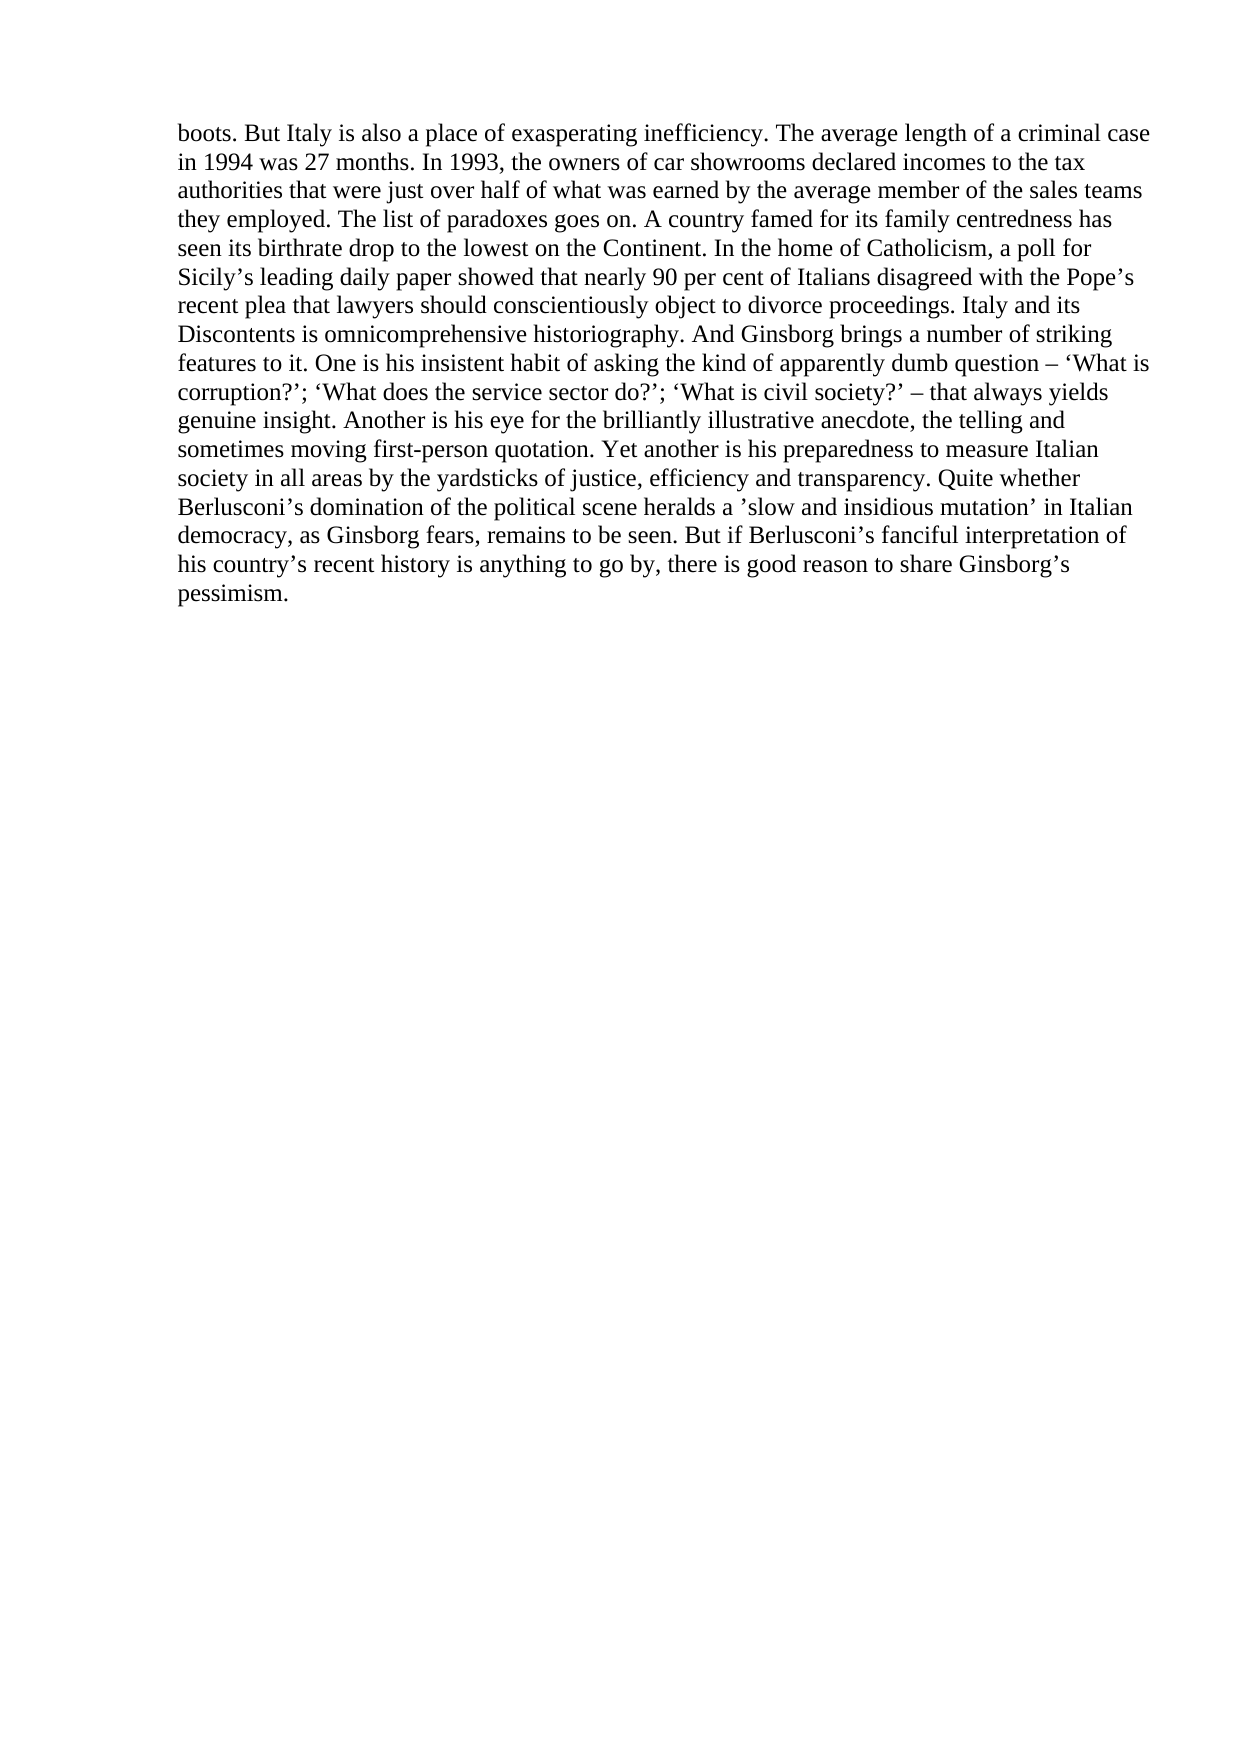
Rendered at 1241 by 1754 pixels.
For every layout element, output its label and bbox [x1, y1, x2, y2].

text [177, 118, 1152, 607]
